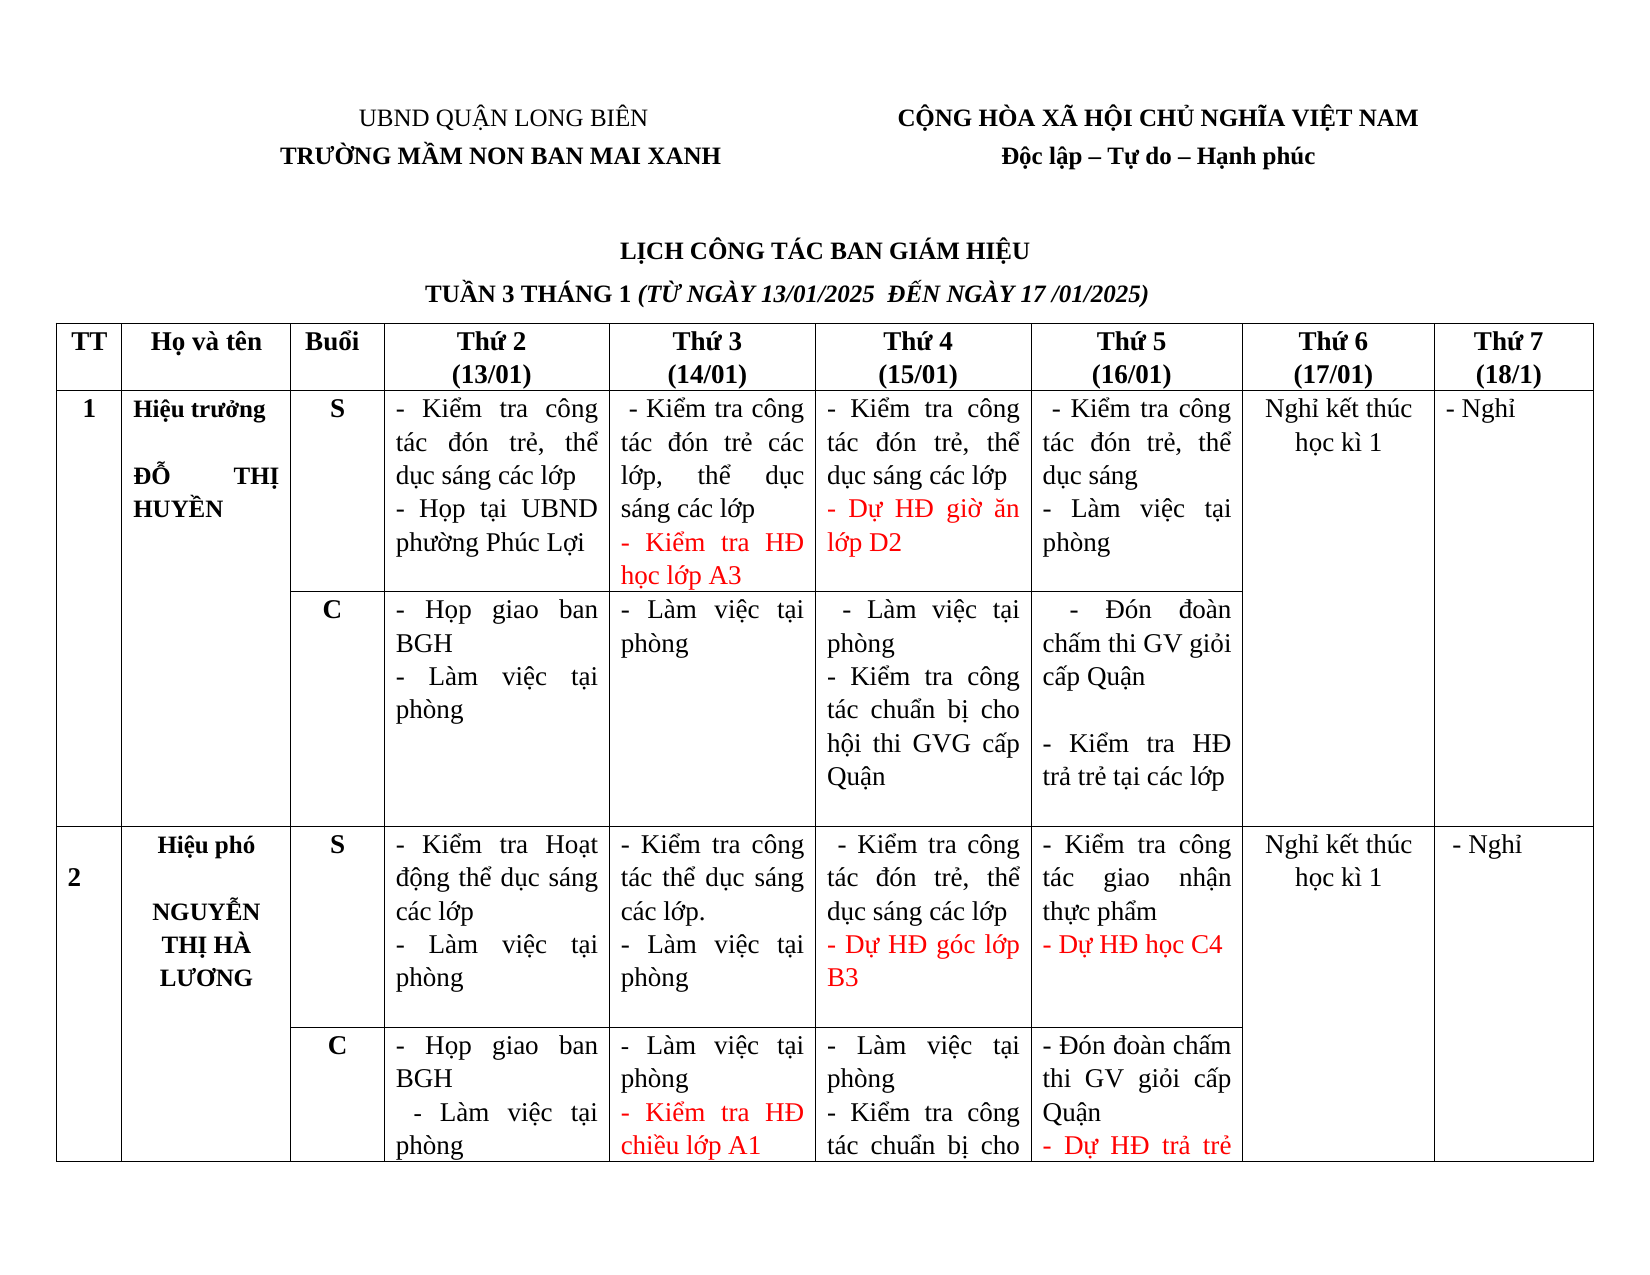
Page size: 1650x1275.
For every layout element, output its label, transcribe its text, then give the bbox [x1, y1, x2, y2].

table_cell - Làm việc tại phòng [610, 592, 815, 826]
table_cell - Nghỉ [1435, 391, 1593, 826]
table_cell - Kiểm tra công tác thể dục sáng các lớp. - Làm việc tại phòng [610, 827, 815, 1027]
table_header Thứ 7 (18/1) [1435, 324, 1593, 390]
table_cell - Kiểm tra công tác đón trẻ, thể dục sáng các lớp - Dự HĐ góc lớp B3 [816, 827, 1031, 1027]
table_cell Hiệu phó NGUYỄN THỊ HÀ LƯƠNG [122, 827, 290, 1161]
table_header CỘNG HÒA XÃ HỘI CHỦ NGHĨA VIỆT NAM Độc lập – Tự do – Hạnh phúc [805, 104, 1511, 178]
table_cell 2 [57, 827, 121, 1161]
table_header Thứ 2 (13/01) [385, 324, 609, 390]
table_header Thứ 6 (17/01) [1243, 324, 1434, 390]
table_cell C [291, 592, 384, 826]
table_cell - Kiểm tra Hoạt động thể dục sáng các lớp - Làm việc tại phòng [385, 827, 609, 1027]
table_cell - Làm việc tại phòng - Kiểm tra công tác chuẩn bị cho hội thi GVG cấp Quận [816, 592, 1031, 826]
table_cell - Kiểm tra công tác đón trẻ, thể dục sáng các lớp - Họp tại UBND phường Phúc Lợi [385, 391, 609, 591]
table_cell - Kiểm tra công tác đón trẻ, thể dục sáng các lớp - Dự HĐ giờ ăn lớp D2 [816, 391, 1031, 591]
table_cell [610, 1028, 815, 1161]
table_cell S [291, 827, 384, 1027]
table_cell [385, 1028, 609, 1161]
table_cell C [291, 1028, 384, 1161]
list TUẦN 3 THÁNG 1 (TỪ NGÀY 13/01/2025 ĐẾN NGÀY 17 /01/2025) [225, 279, 1500, 308]
table_header Thứ 4 (15/01) [816, 324, 1031, 390]
table_header UBND QUẬN LONG BIÊN TRƯỜNG MẦM NON BAN MAI XANH [196, 104, 805, 178]
table_header Họ và tên [122, 324, 290, 390]
table_header TT [57, 324, 121, 390]
table_cell - Kiểm tra công tác đón trẻ các lớp, thể dục sáng các lớp - Kiểm tra HĐ học lớp A3 [610, 391, 815, 591]
table_header Buổi [291, 324, 384, 390]
table_cell - Kiểm tra công tác giao nhận thực phẩm - Dự HĐ học C4 [1032, 827, 1242, 1027]
table_cell - Đón đoàn chấm thi GV giỏi cấp Quận - Kiểm tra HĐ trả trẻ tại các lớp [1032, 592, 1242, 826]
table_cell Hiệu trưởng ĐỖ THỊ HUYỀN [122, 391, 290, 826]
table_cell - Kiểm tra công tác đón trẻ, thể dục sáng - Làm việc tại phòng [1032, 391, 1242, 591]
table_cell - Họp giao ban BGH - Làm việc tại phòng [385, 592, 609, 826]
table_header Thứ 5 (16/01) [1032, 324, 1242, 390]
table_cell Nghỉ kết thúc học kì 1 [1243, 827, 1434, 1161]
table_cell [1032, 1028, 1242, 1161]
text LỊCH CÔNG TÁC BAN GIÁM HIỆU [150, 236, 1500, 265]
table_cell - Nghỉ [1435, 827, 1593, 1161]
table_cell S [291, 391, 384, 591]
table_cell 1 [57, 391, 121, 826]
table_cell Nghỉ kết thúc học kì 1 [1243, 391, 1434, 826]
table_header Thứ 3 (14/01) [610, 324, 815, 390]
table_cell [816, 1028, 1031, 1161]
